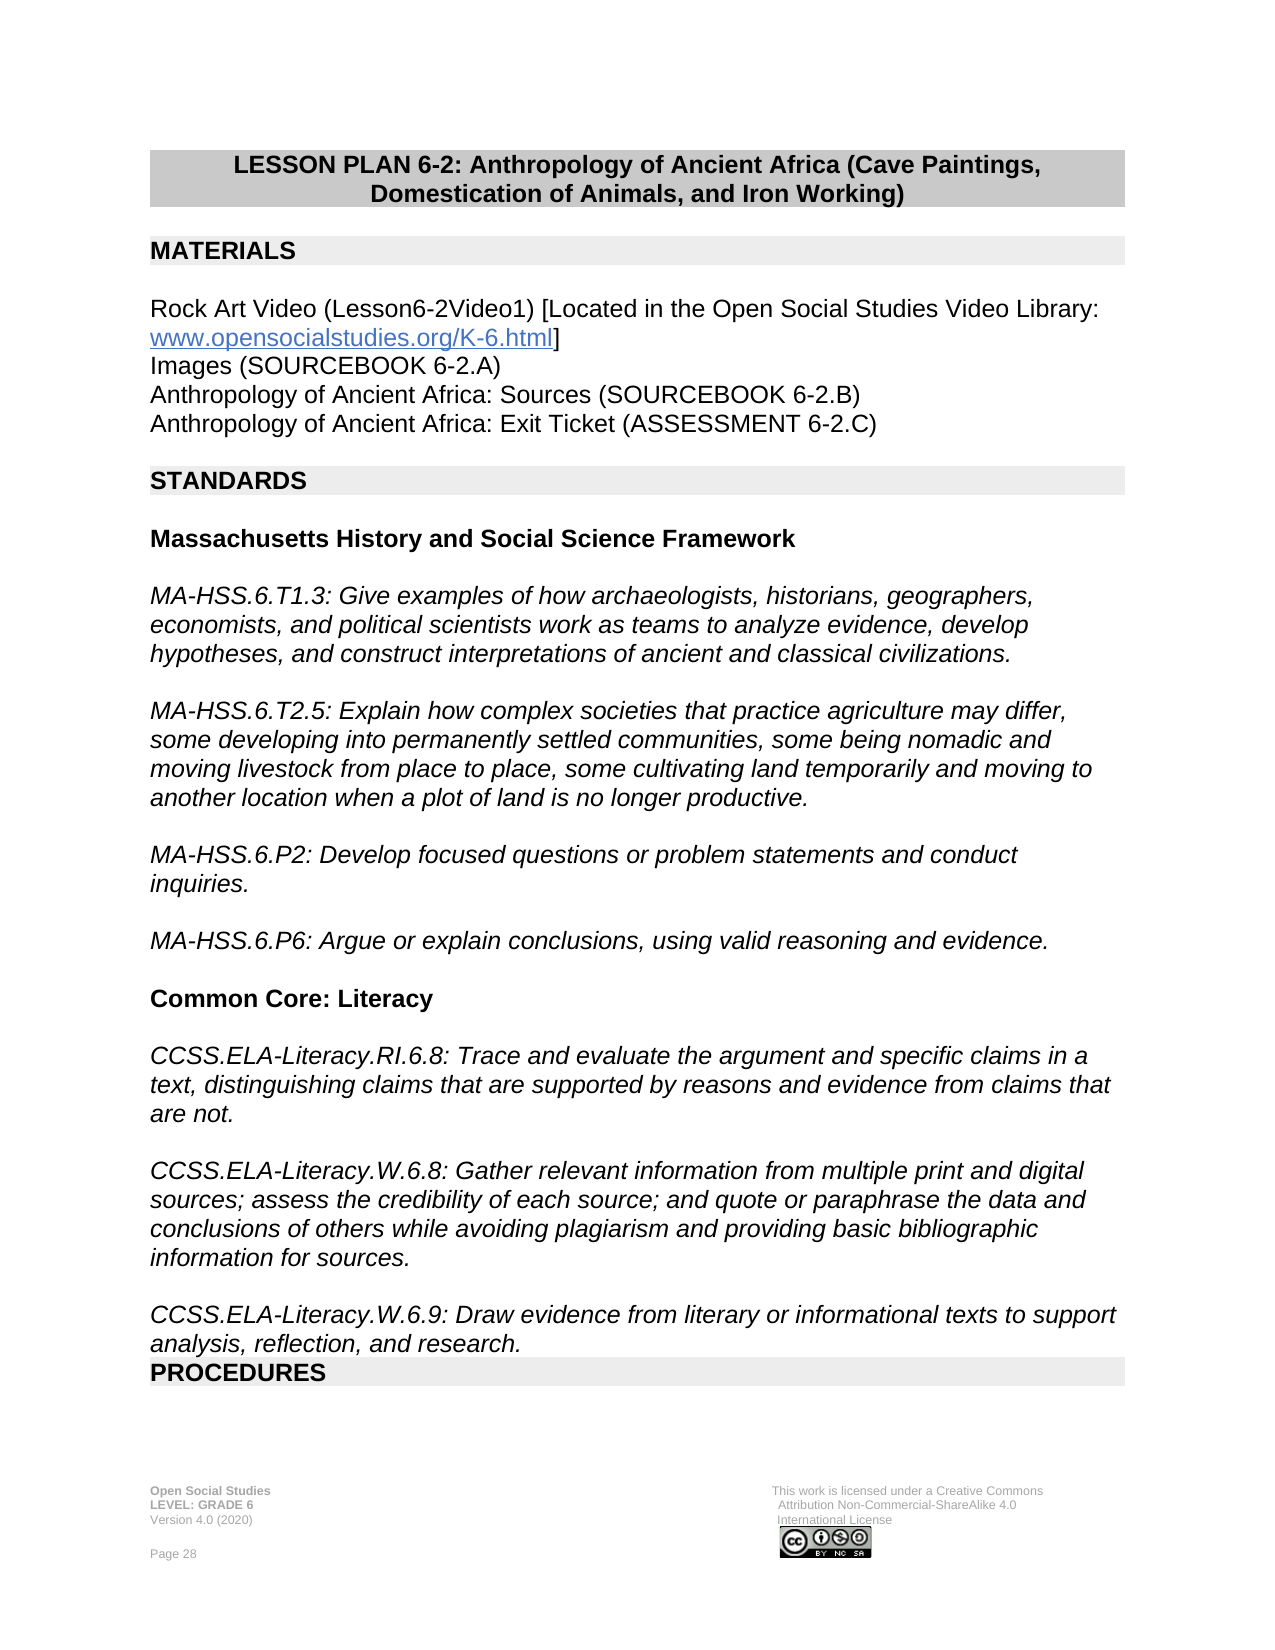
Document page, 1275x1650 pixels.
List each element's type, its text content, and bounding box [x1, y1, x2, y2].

text Massachusetts History and Social Science Framework [150, 524, 1125, 552]
text CCSS.ELA-Literacy.W.6.9: Draw evidence from literary or informational texts to support analysis, reflection, and research. [150, 1300, 1125, 1357]
text MATERIALS [150, 236, 1125, 265]
text Anthropology of Ancient Africa: Exit Ticket (ASSESSMENT 6-2.C) [150, 409, 1125, 437]
text MA-HSS.6.P6: Argue or explain conclusions, using valid reasoning and evidence. [150, 926, 1125, 955]
text Images (SOURCEBOOK 6-2.A) [150, 351, 1125, 380]
text MA-HSS.6.T1.3: Give examples of how archaeologists, historians, geographers, economists, and political scientists work as teams to analyze evidence, develop hypotheses, and construct interpretations of ancient and classical civilizations. [150, 581, 1125, 667]
picture [779, 1526, 872, 1558]
text LESSON PLAN 6-2: Anthropology of Ancient Africa (Cave Paintings, Domestication of Animals, and Iron Working) [150, 150, 1125, 207]
text CCSS.ELA-Literacy.RI.6.8: Trace and evaluate the argument and specific claims in a text, distinguishing claims that are supported by reasons and evidence from claims that are not. [150, 1041, 1125, 1127]
text PROCEDURES [150, 1357, 1125, 1386]
text Rock Art Video (Lesson6-2Video1) [Located in the Open Social Studies Video Library: www.opensocialstudies.org/K-6.html] [150, 294, 1125, 351]
text MA-HSS.6.P2: Develop focused questions or problem statements and conduct inquiries. [150, 840, 1125, 897]
text Anthropology of Ancient Africa: Sources (SOURCEBOOK 6-2.B) [150, 380, 1125, 409]
text Common Core: Literacy [150, 984, 1125, 1012]
text MA-HSS.6.T2.5: Explain how complex societies that practice agriculture may differ, some developing into permanently settled communities, some being nomadic and moving livestock from place to place, some cultivating land temporarily and moving to another location when a plot of land is no longer productive. [150, 696, 1125, 811]
text STANDARDS [150, 466, 1125, 495]
text CCSS.ELA-Literacy.W.6.8: Gather relevant information from multiple print and digital sources; assess the credibility of each source; and quote or paraphrase the data and conclusions of others while avoiding plagiarism and providing basic bibliographic information for sources. [150, 1156, 1125, 1271]
